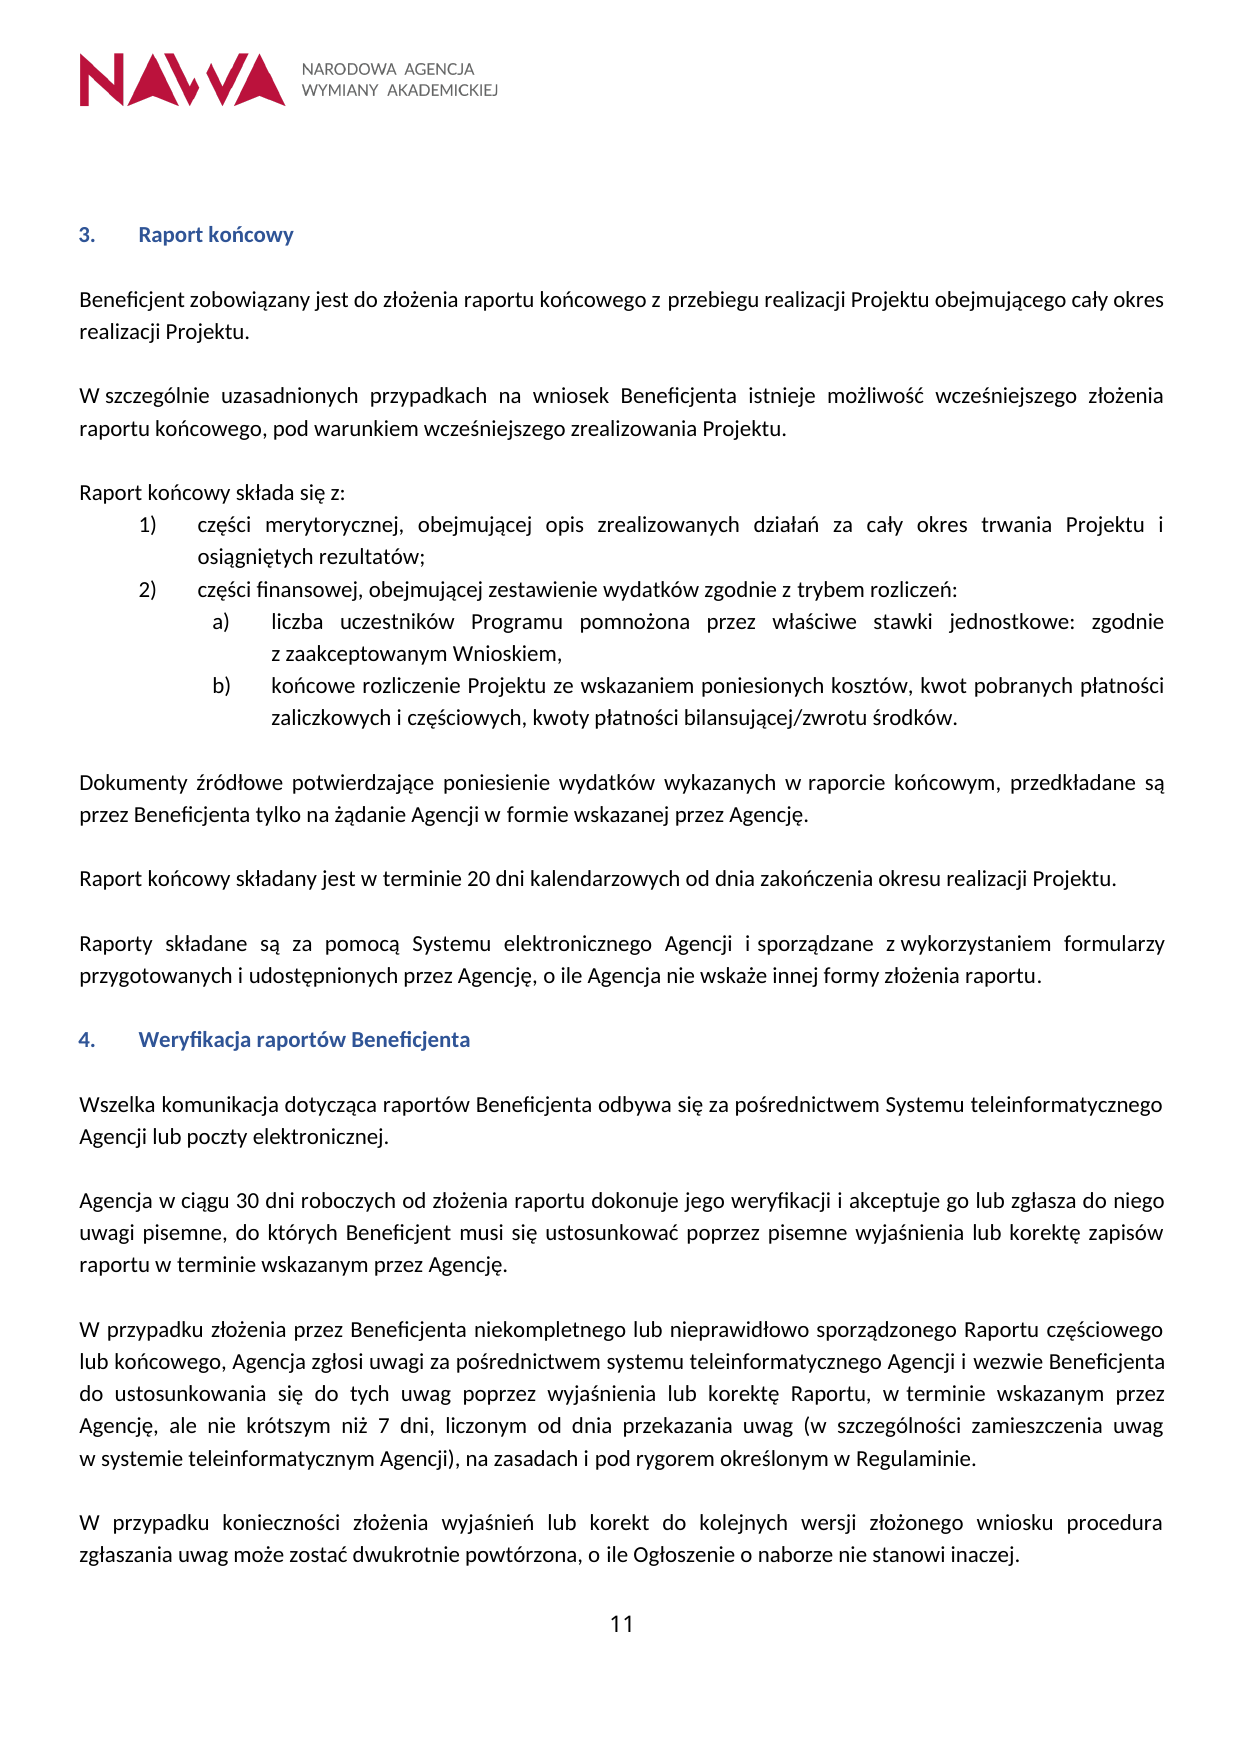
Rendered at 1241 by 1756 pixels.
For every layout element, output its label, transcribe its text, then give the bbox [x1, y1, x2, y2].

text Wszelka komunikacja dotycząca raportów Beneficjenta odbywa się za pośrednictwem Systemu teleinformatycznego Agencji lub poczty elektronicznej. [79, 1090, 1165, 1150]
text Beneficjent zobowiązany jest do złożenia raportu końcowego z przebiegu realizacji Projektu obejmującego cały okres realizacji Projektu. [79, 285, 1165, 345]
text Raporty składane są za pomocą Systemu elektronicznego Agencji i sporządzane z wykorzystaniem formularzy przygotowanych i udostępnionych przez Agencję, o ile Agencja nie wskaże innej formy złożenia raportu. [79, 929, 1165, 989]
list końcowe rozliczenie Projektu ze wskazaniem poniesionych kosztów, kwot pobranych płatności zaliczkowych i częściowych, kwoty płatności bilansującej/zwrotu środków. [212, 671, 1165, 731]
text Dokumenty źródłowe potwierdzające poniesienie wydatków wykazanych w raporcie końcowym, przedkładane są przez Beneficjenta tylko na żądanie Agencji w formie wskazanej przez Agencję. [79, 768, 1165, 828]
picture [79, 52, 498, 107]
text Raport końcowy składa się z: [79, 478, 1165, 506]
text W przypadku złożenia przez Beneficjenta niekompletnego lub nieprawidłowo sporządzonego Raportu częściowego lub końcowego, Agencja zgłosi uwagi za pośrednictwem systemu teleinformatycznego Agencji i wezwie Beneficjenta do ustosunkowania się do tych uwag poprzez wyjaśnienia lub korektę Raportu, w terminie wskazanym przez Agencję, ale nie krótszym niż 7 dni, liczonym od dnia przekazania uwag (w szczególności zamieszczenia uwag w systemie teleinformatycznym Agencji), na zasadach i pod rygorem określonym w Regulaminie. [79, 1315, 1165, 1472]
subtitle Raport końcowy [78, 221, 1165, 249]
text W przypadku konieczności złożenia wyjaśnień lub korekt do kolejnych wersji złożonego wniosku procedura zgłaszania uwag może zostać dwukrotnie powtórzona, o ile Ogłoszenie o naborze nie stanowi inaczej. [79, 1508, 1165, 1568]
text Agencja w ciągu 30 dni roboczych od złożenia raportu dokonuje jego weryfikacji i akceptuje go lub zgłasza do niego uwagi pisemne, do których Beneficjent musi się ustosunkować poprzez pisemne wyjaśnienia lub korektę zapisów raportu w terminie wskazanym przez Agencję. [79, 1186, 1165, 1279]
subtitle Weryfikacja raportów Beneficjenta [78, 1025, 1165, 1053]
text W szczególnie uzasadnionych przypadkach na wniosek Beneficjenta istnieje możliwość wcześniejszego złożenia raportu końcowego, pod warunkiem wcześniejszego zrealizowania Projektu. [79, 382, 1165, 442]
list części merytorycznej, obejmującej opis zrealizowanych działań za cały okres trwania Projektu i osiągniętych rezultatów; [138, 510, 1165, 571]
list części finansowej, obejmującej zestawienie wydatków zgodnie z trybem rozliczeń: [138, 575, 1165, 603]
list liczba uczestników Programu pomnożona przez właściwe stawki jednostkowe: zgodnie z zaakceptowanym Wnioskiem, [212, 607, 1165, 667]
text Raport końcowy składany jest w terminie 20 dni kalendarzowych od dnia zakończenia okresu realizacji Projektu. [79, 864, 1165, 892]
